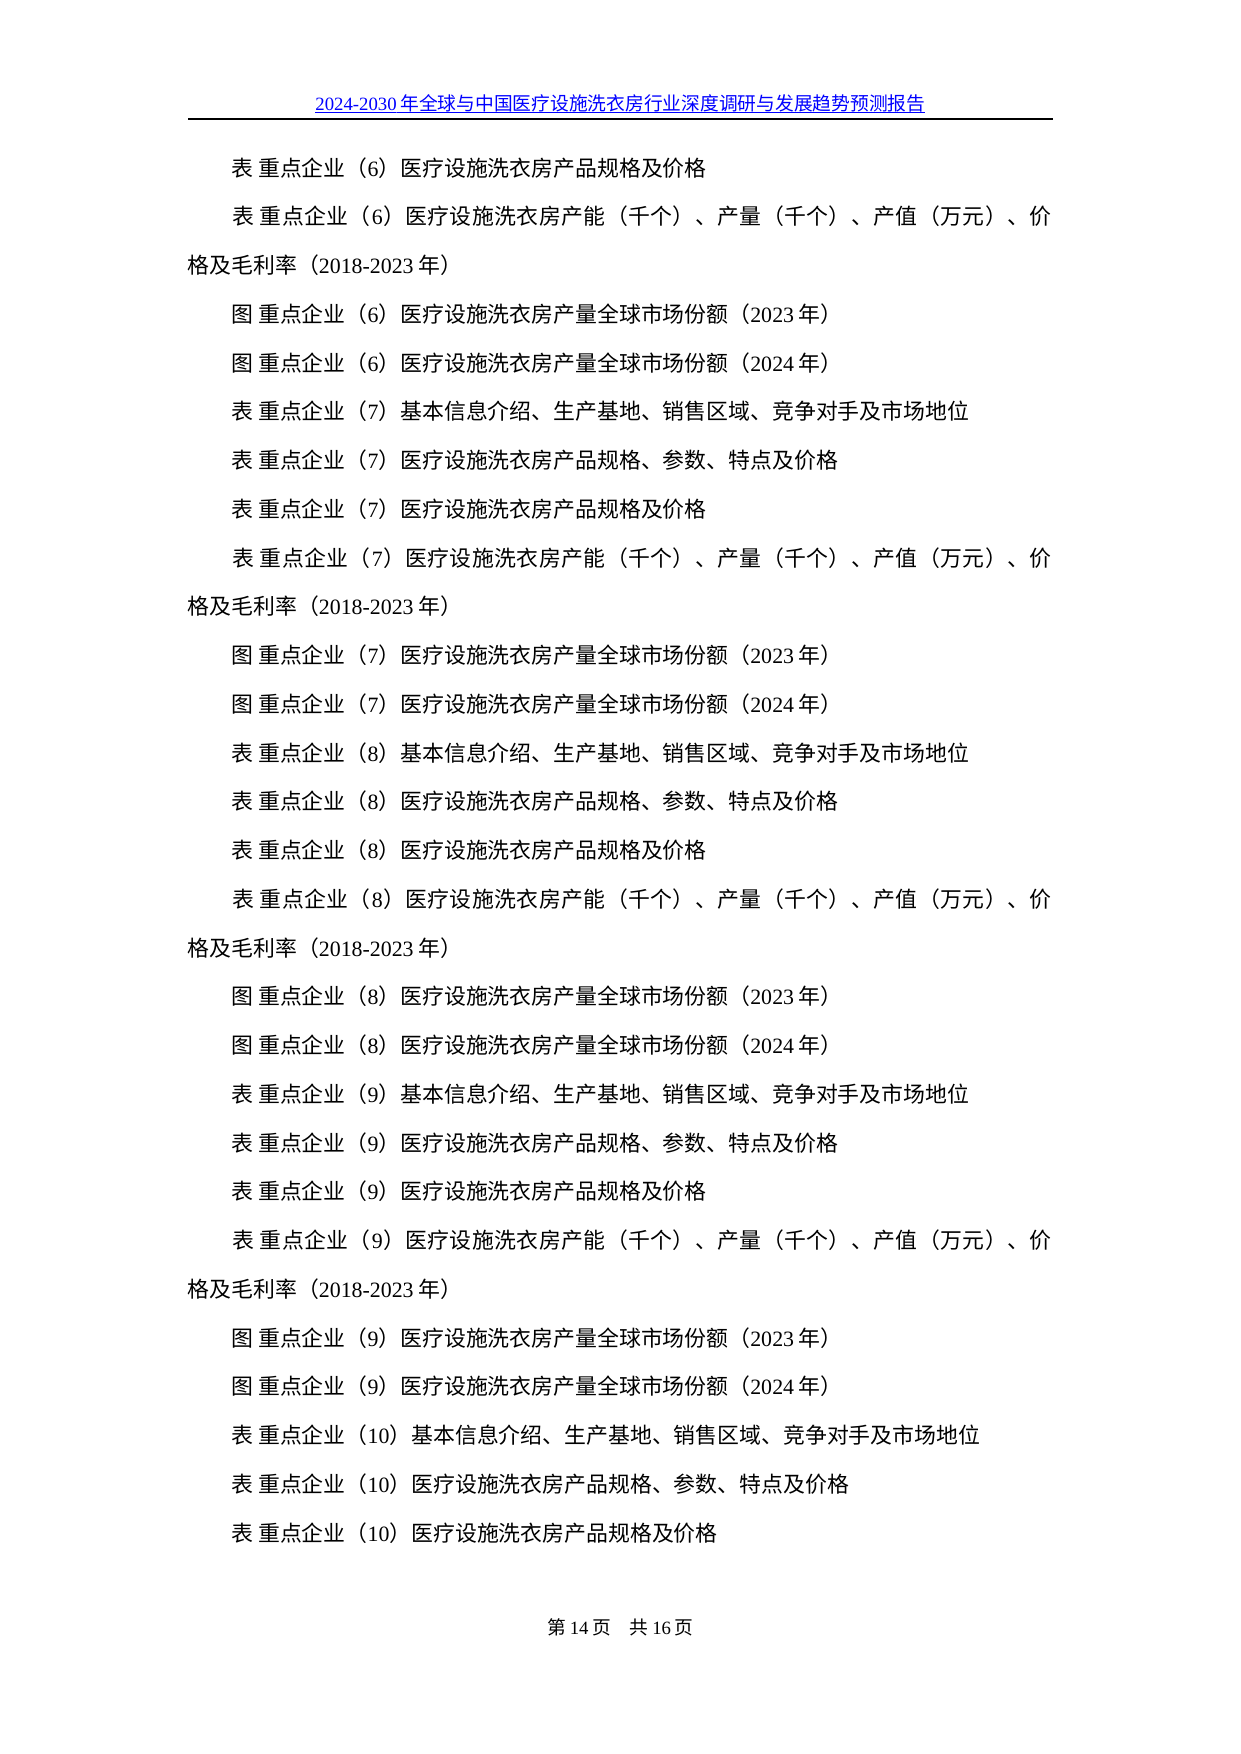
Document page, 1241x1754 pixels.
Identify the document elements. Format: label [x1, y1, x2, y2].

text [187, 150, 1053, 1548]
